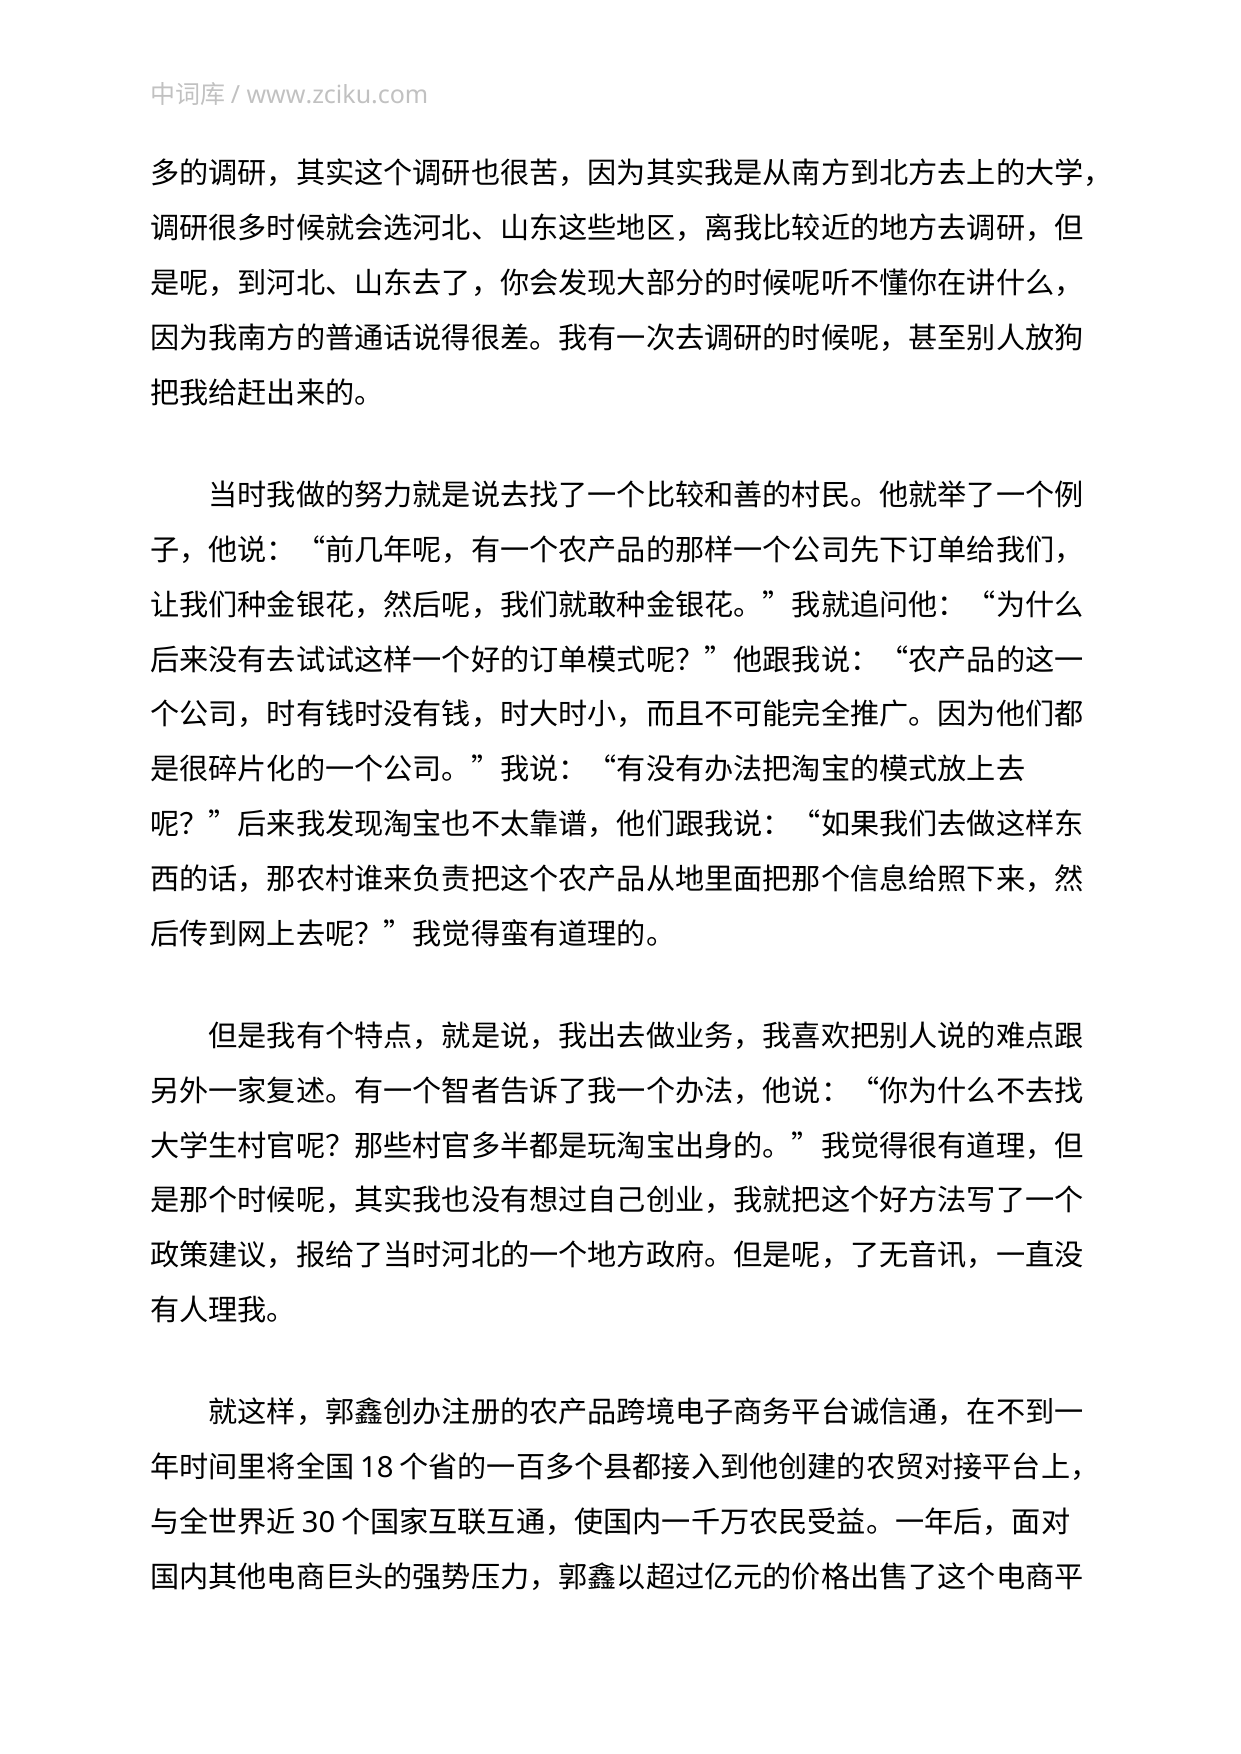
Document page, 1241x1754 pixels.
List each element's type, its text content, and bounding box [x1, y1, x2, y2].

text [150, 150, 1090, 412]
text 当时我做的努力就是说去找了一个比较和善的村民。他就举了一个例子，他说：“前几年呢，有一个农产品的那样一个公司先下订单给我们，让我们种金银花，然后呢，我们就敢种金银花。”我就追问他：“为什么后来没有去试试这样一个好的订单模式呢？”他跟我说：“农产品的这一个公司，时有钱时没有钱，时大时小，而且不可能完全推广。因为他们都是很碎片化的一个公司。”我说：“有没有办法把淘宝的模式放上去呢？”后来我发现淘宝也不太靠谱，他们跟我说：“如果我们去做这样东西的话，那农村谁来负责把这个农产品从地里面把那个信息给照下来，然后传到网上去呢？”我觉得蛮有道理的。 [150, 471, 1090, 953]
text 但是我有个特点，就是说，我出去做业务，我喜欢把别人说的难点跟另外一家复述。有一个智者告诉了我一个办法，他说：“你为什么不去找大学生村官呢？那些村官多半都是玩淘宝出身的。”我觉得很有道理，但是那个时候呢，其实我也没有想过自己创业，我就把这个好方法写了一个政策建议，报给了当时河北的一个地方政府。但是呢，了无音讯，一直没有人理我。 [150, 1012, 1090, 1329]
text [150, 1388, 1090, 1596]
